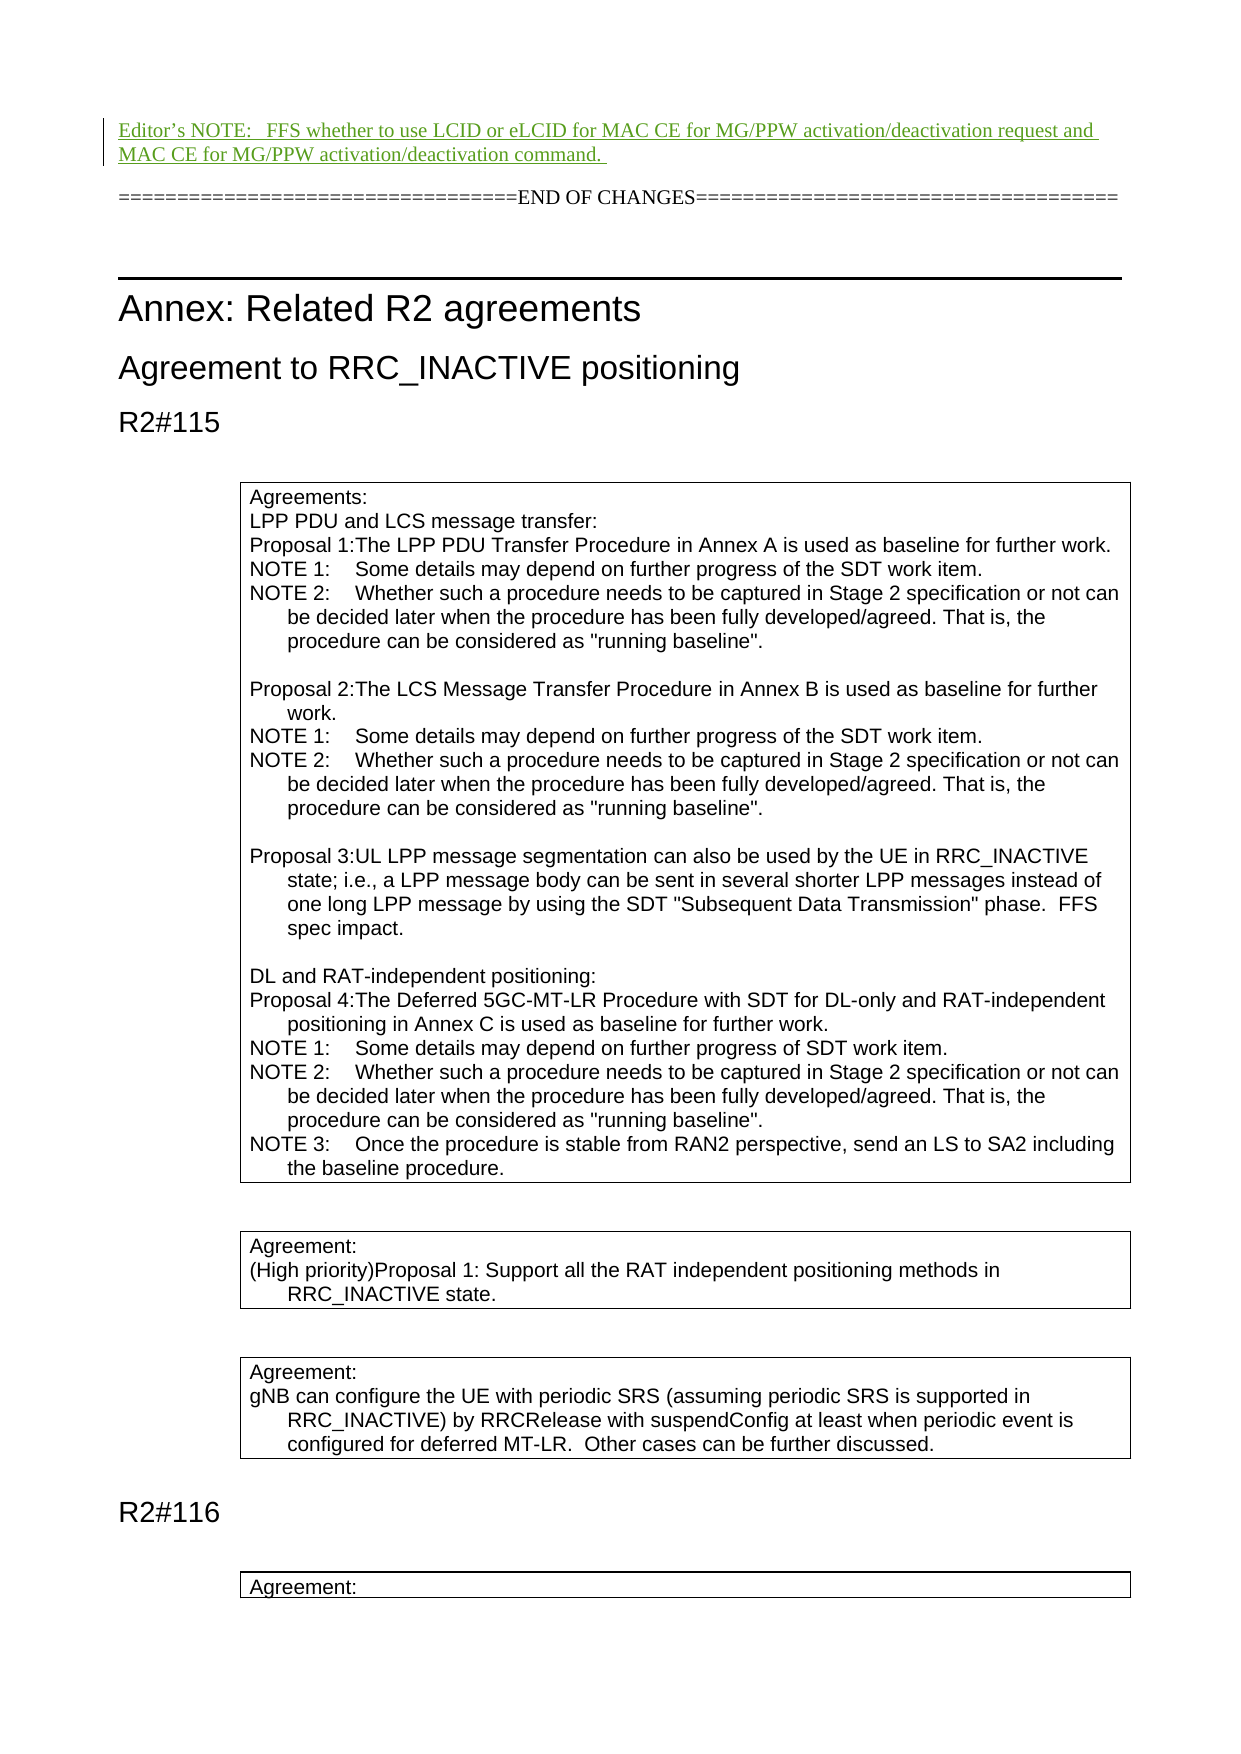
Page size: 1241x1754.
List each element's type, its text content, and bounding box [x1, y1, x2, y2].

text Proposal 3: UL LPP message segmentation can also be used by the UE in RRC_INACTIVE state; i.e., a LPP message body can be sent in several shorter LPP messages instead of one long LPP message by using the SDT "Subsequent Data Transmission" phase. FFS spec impact. [241, 841, 1130, 940]
text Agreements: [241, 483, 1130, 506]
text NOTE 3: Once the procedure is stable from RAN2 perspective, send an LS to SA2 including the baseline procedure. [241, 1128, 1130, 1182]
text NOTE 1: Some details may depend on further progress of the SDT work item. [241, 553, 1130, 577]
text gNB can configure the UE with periodic SRS (assuming periodic SRS is supported in RRC_INACTIVE) by RRCRelease with suspendConfig at least when periodic event is configured for deferred MT-LR. Other cases can be further discussed. [241, 1381, 1130, 1458]
text NOTE 2: Whether such a procedure needs to be captured in Stage 2 specification or not can be decided later when the procedure has been fully developed/agreed. That is, the procedure can be considered as "running baseline". [241, 577, 1130, 652]
text Agreement: [241, 1573, 1130, 1597]
text Proposal 2: The LCS Message Transfer Procedure in Annex B is used as baseline for further work. [241, 673, 1130, 721]
text Agreement: [241, 1358, 1130, 1381]
subtitle R2#116 [118, 1495, 1122, 1529]
subtitle R2#115 [118, 405, 1122, 439]
text (High priority)Proposal 1: Support all the RAT independent positioning methods in RRC_INACTIVE state. [241, 1254, 1130, 1308]
text Proposal 4: The Deferred 5GC-MT-LR Procedure with SDT for DL-only and RAT-independent positioning in Annex C is used as baseline for further work. [241, 985, 1130, 1033]
text LPP PDU and LCS message transfer: [241, 506, 1130, 529]
text ==================================END OF CHANGES==================================== [118, 185, 1122, 209]
text Proposal 1: The LPP PDU Transfer Procedure in Annex A is used as baseline for further work. [241, 529, 1130, 553]
text NOTE 2: Whether such a procedure needs to be captured in Stage 2 specification or not can be decided later when the procedure has been fully developed/agreed. That is, the procedure can be considered as "running baseline". [241, 1057, 1130, 1128]
text NOTE 1: Some details may depend on further progress of the SDT work item. [241, 721, 1130, 745]
text Agreement: [241, 1232, 1130, 1254]
text NOTE 2: Whether such a procedure needs to be captured in Stage 2 specification or not can be decided later when the procedure has been fully developed/agreed. That is, the procedure can be considered as "running baseline". [241, 745, 1130, 820]
text NOTE 1: Some details may depend on further progress of SDT work item. [241, 1033, 1130, 1057]
subtitle Agreement to RRC_INACTIVE positioning [118, 348, 1122, 387]
subtitle Annex: Related R2 agreements [118, 280, 1122, 329]
text DL and RAT-independent positioning: [241, 961, 1130, 985]
